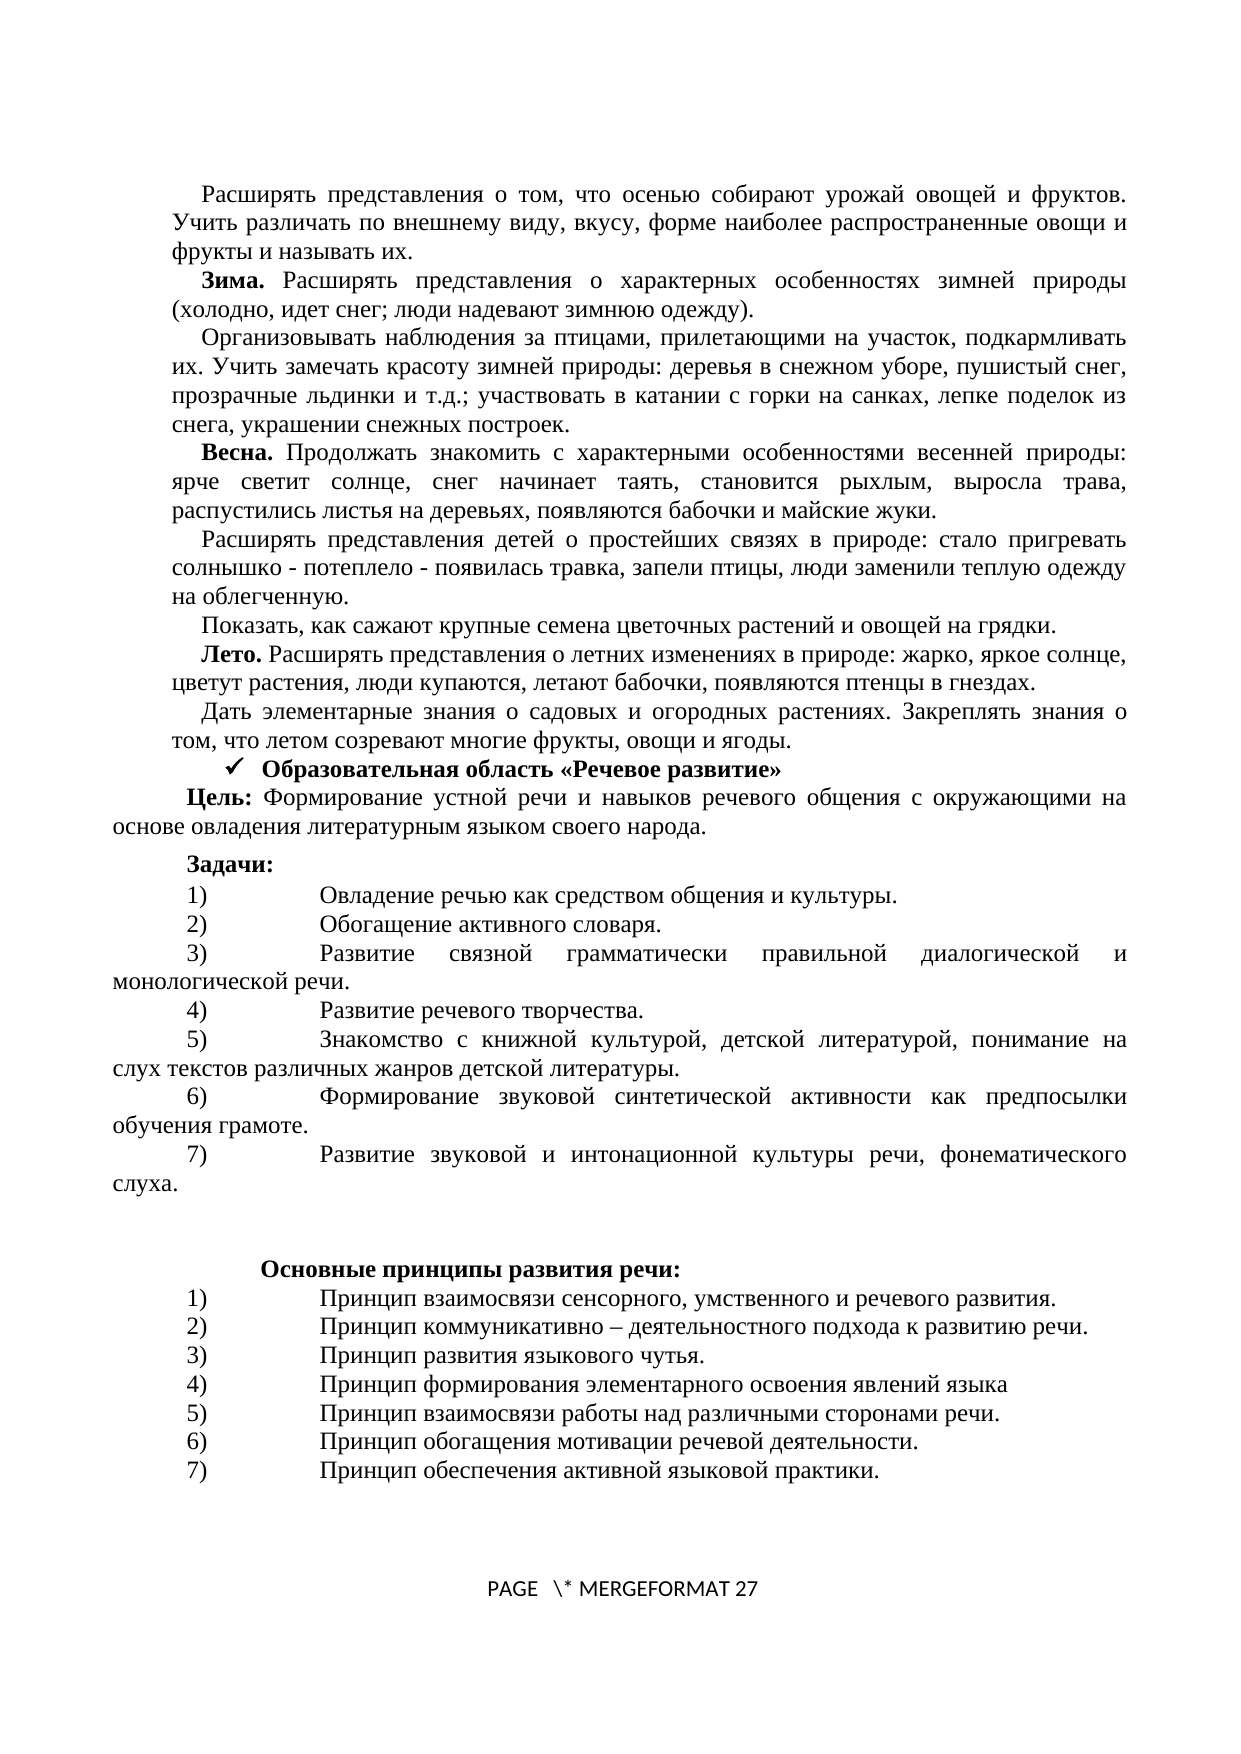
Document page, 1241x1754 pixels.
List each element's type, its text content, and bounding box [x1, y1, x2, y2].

text Задачи: [112, 840, 1128, 880]
text Цель: Формирование устной речи и навыков речевого общения с окружающими на основе овладения литературным языком своего народа. [112, 782, 1128, 840]
text Лето. Расширять представления о летних изменениях в природе: жарко, яркое солнце, цветут растения, люди купаются, летают бабочки, появляются птенцы в гнездах. [172, 639, 1128, 696]
text Организовывать наблюдения за птицами, прилетающими на участок, подкармливать их. Учить замечать красоту зимней природы: деревья в снежном уборе, пушистый снег, прозрачные льдинки и т.д.; участвовать в катании с горки на санках, лепке поделок из снега, украшении снежных построек. [172, 322, 1128, 437]
list Развитие связной грамматически правильной диалогической и монологической речи. [112, 938, 1128, 995]
list Принцип взаимосвязи работы над различными сторонами речи. [112, 1398, 1128, 1426]
list Знакомство с книжной культурой, детской литературой, понимание на слух текстов различных жанров детской литературы. [112, 1024, 1128, 1081]
text Расширять представления детей о простейших связях в природе: стало пригревать солнышко - потеплело - появилась травка, запели птицы, люди заменили теплую одежду на облегченную. [172, 524, 1128, 610]
list Принцип обогащения мотивации речевой деятельности. [112, 1426, 1128, 1455]
list Принцип развития языкового чутья. [112, 1340, 1128, 1369]
text Расширять представления о том, что осенью собирают урожай овощей и фруктов. Учить различать по внешнему виду, вкусу, форме наиболее распространенные овощи и фрукты и называть их. [172, 179, 1128, 265]
list Образовательная область «Речевое развитие» [224, 754, 1128, 782]
list Развитие речевого творчества. [112, 995, 1128, 1024]
list Формирование звуковой синтетической активности как предпосылки обучения грамоте. [112, 1081, 1128, 1139]
text Показать, как сажают крупные семена цветочных растений и овощей на грядки. [172, 610, 1128, 639]
list Принцип обеспечения активной языковой практики. [112, 1455, 1128, 1484]
text Весна. Продолжать знакомить с характерными особенностями весенней природы: ярче светит солнце, снег начинает таять, становится рыхлым, выросла трава, распустились листья на деревьях, появляются бабочки и майские жуки. [172, 437, 1128, 524]
list Обогащение активного словаря. [112, 909, 1128, 938]
list Овладение речью как средством общения и культуры. [112, 880, 1128, 909]
text Дать элементарные знания о садовых и огородных растениях. Закреплять знания о том, что летом созревают многие фрукты, овощи и ягоды. [172, 696, 1128, 754]
list Принцип взаимосвязи сенсорного, умственного и речевого развития. [112, 1283, 1128, 1311]
text Основные принципы развития речи: [112, 1254, 1128, 1283]
list Принцип коммуникативно – деятельностного подхода к развитию речи. [112, 1311, 1128, 1340]
text Зима. Расширять представления о характерных особенностях зимней природы (холодно, идет снег; люди надевают зимнюю одежду). [172, 265, 1128, 322]
list Развитие звуковой и интонационной культуры речи, фонематического слуха. [112, 1139, 1128, 1196]
list Принцип формирования элементарного освоения явлений языка [112, 1369, 1128, 1398]
